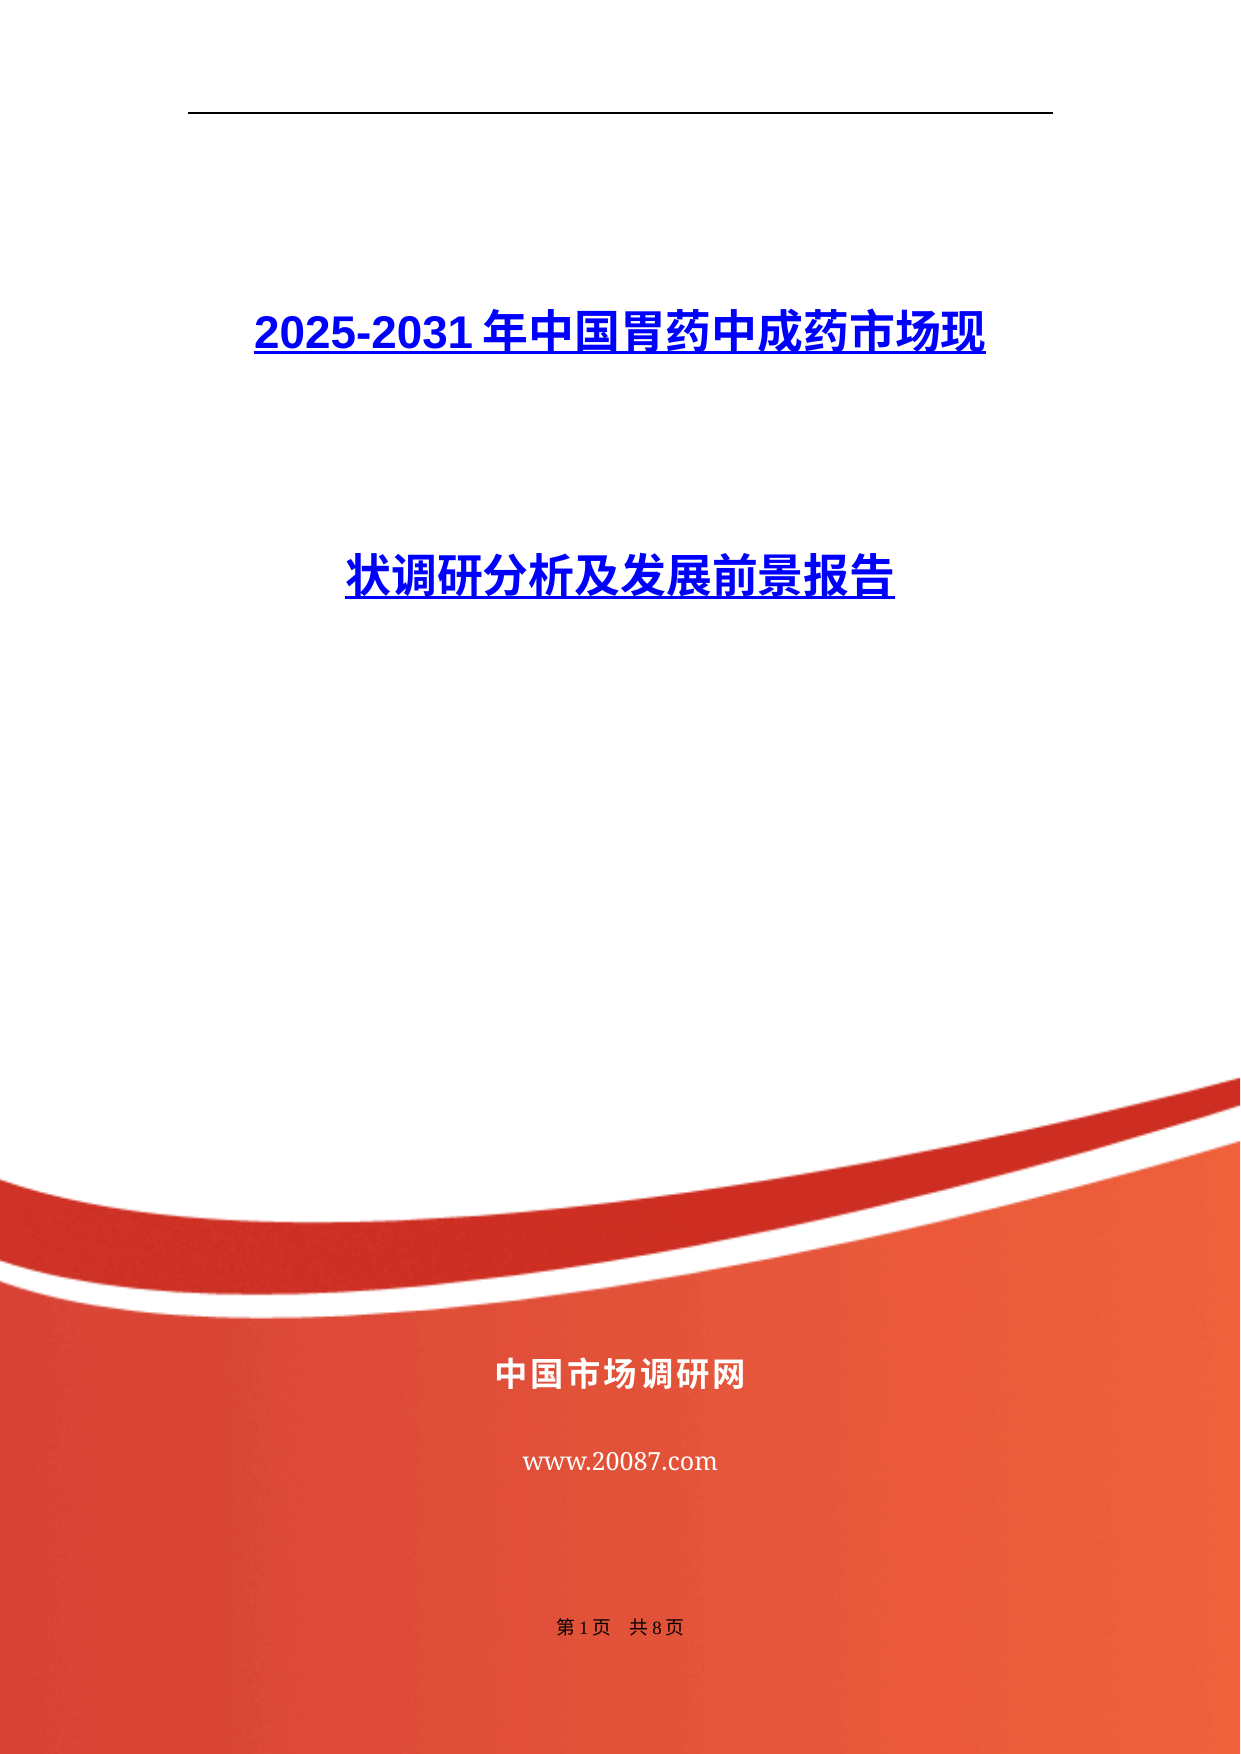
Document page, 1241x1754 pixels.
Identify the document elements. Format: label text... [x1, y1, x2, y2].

text www.20087.com [187, 1428, 1053, 1493]
picture [0, 1006, 1241, 1754]
subtitle 中国市场调研网 [187, 1339, 1053, 1404]
table_header 2025-2031年中国胃药中成药市场现状调研分析及发展前景报告 [188, 207, 1053, 773]
